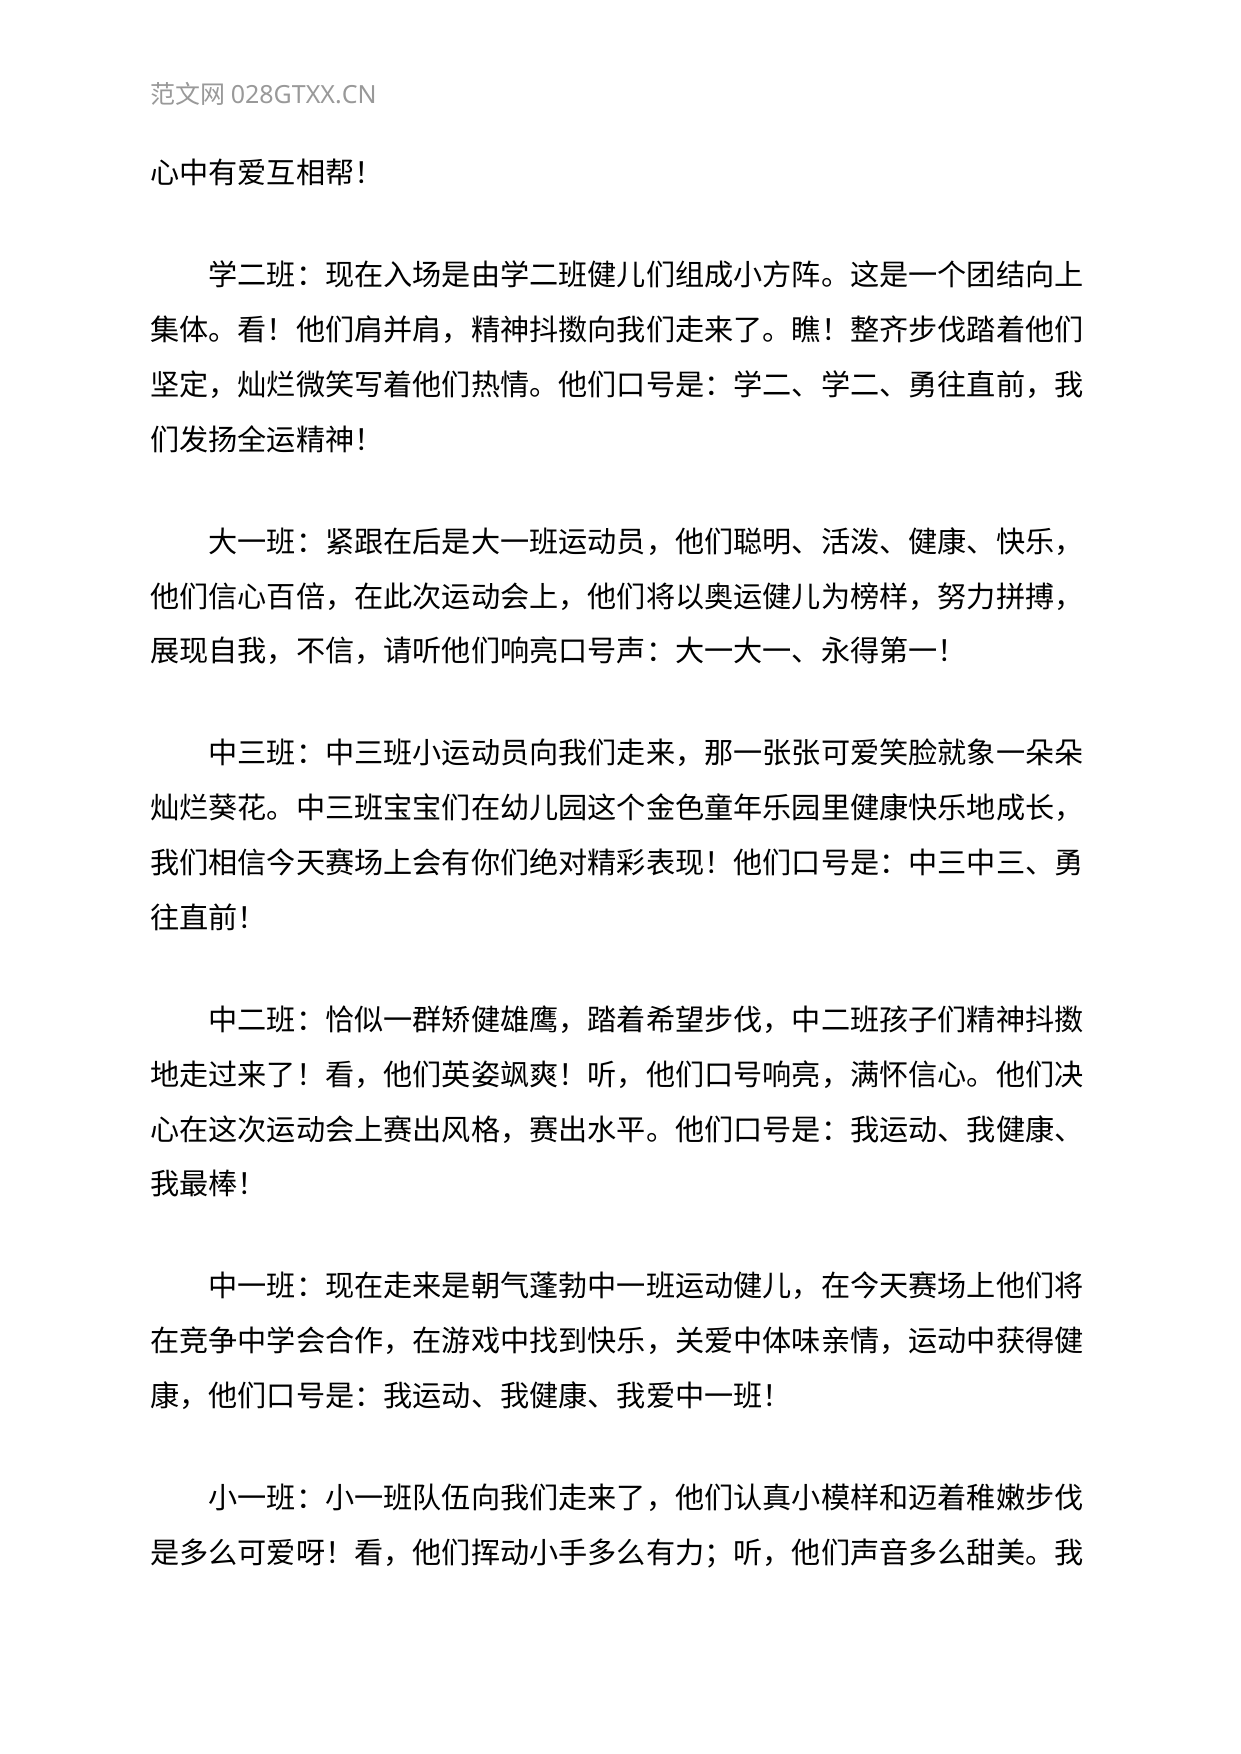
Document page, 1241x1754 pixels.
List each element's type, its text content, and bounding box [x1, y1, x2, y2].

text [150, 1474, 1090, 1571]
text 学二班：现在入场是由学二班健儿们组成小方阵。这是一个团结向上集体。看！他们肩并肩，精神抖擞向我们走来了。瞧！整齐步伐踏着他们坚定，灿烂微笑写着他们热情。他们口号是：学二、学二、勇往直前，我们发扬全运精神！ [150, 252, 1090, 459]
text 大一班：紧跟在后是大一班运动员，他们聪明、活泼、健康、快乐，他们信心百倍，在此次运动会上，他们将以奥运健儿为榜样，努力拼搏，展现自我，不信，请听他们响亮口号声：大一大一、永得第一！ [150, 518, 1090, 670]
text 中三班：中三班小运动员向我们走来，那一张张可爱笑脸就象一朵朵灿烂葵花。中三班宝宝们在幼儿园这个金色童年乐园里健康快乐地成长，我们相信今天赛场上会有你们绝对精彩表现！他们口号是：中三中三、勇往直前！ [150, 730, 1090, 937]
text 中一班：现在走来是朝气蓬勃中一班运动健儿，在今天赛场上他们将在竞争中学会合作，在游戏中找到快乐，关爱中体味亲情，运动中获得健康，他们口号是：我运动、我健康、我爱中一班！ [150, 1263, 1090, 1415]
text 中二班：恰似一群矫健雄鹰，踏着希望步伐，中二班孩子们精神抖擞地走过来了！看，他们英姿飒爽！听，他们口号响亮，满怀信心。他们决心在这次运动会上赛出风格，赛出水平。他们口号是：我运动、我健康、我最棒！ [150, 996, 1090, 1203]
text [150, 150, 1090, 192]
